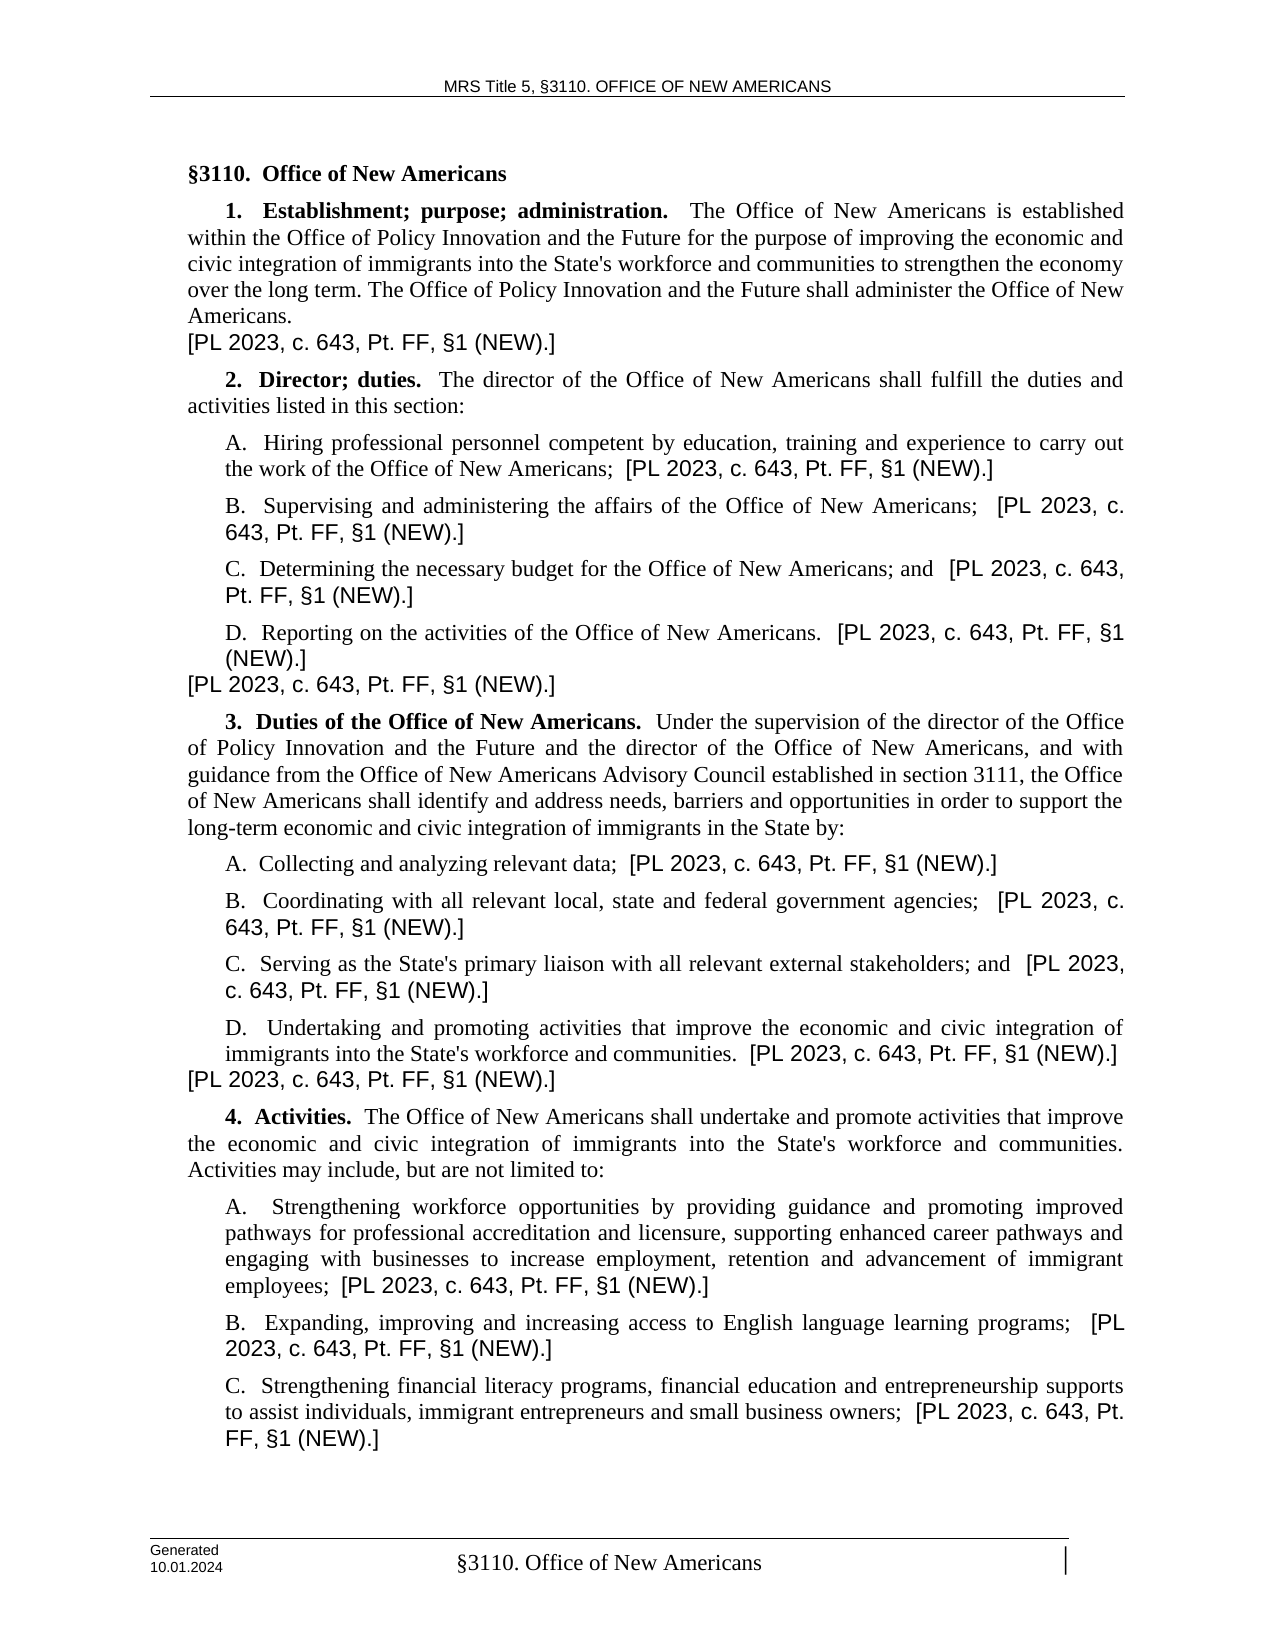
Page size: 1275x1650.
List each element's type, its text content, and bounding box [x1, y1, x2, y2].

text C. Strengthening financial literacy programs, financial education and entrepreneurship supports to assist individuals, immigrant entrepreneurs and small business owners; [PL 2023, c. 643, Pt. FF, §1 (NEW).] [225, 1372, 1125, 1451]
text B. Supervising and administering the affairs of the Office of New Americans; [PL 2023, c. 643, Pt. FF, §1 (NEW).] [225, 492, 1125, 545]
text 4. Activities. The Office of New Americans shall undertake and promote activities that improve the economic and civic integration of immigrants into the State's workforce and communities. Activities may include, but are not limited to: [187, 1103, 1125, 1182]
text 1. Establishment; purpose; administration. The Office of New Americans is established within the Office of Policy Innovation and the Future for the purpose of improving the economic and civic integration of immigrants into the State's workforce and communities to strengthen the economy over the long term. The Office of Policy Innovation and the Future shall administer the Office of New Americans. [187, 197, 1125, 329]
text A. Strengthening workforce opportunities by providing guidance and promoting improved pathways for professional accreditation and licensure, supporting enhanced career pathways and engaging with businesses to increase employment, retention and advancement of immigrant employees; [PL 2023, c. 643, Pt. FF, §1 (NEW).] [225, 1193, 1125, 1298]
text 3. Duties of the Office of New Americans. Under the supervision of the director of the Office of Policy Innovation and the Future and the director of the Office of New Americans, and with guidance from the Office of New Americans Advisory Council established in section 3111, the Office of New Americans shall identify and address needs, barriers and opportunities in order to support the long-term economic and civic integration of immigrants in the State by: [187, 708, 1125, 840]
text B. Coordinating with all relevant local, state and federal government agencies; [PL 2023, c. 643, Pt. FF, §1 (NEW).] [225, 887, 1125, 940]
text C. Serving as the State's primary liaison with all relevant external stakeholders; and [PL 2023, c. 643, Pt. FF, §1 (NEW).] [225, 950, 1125, 1003]
text D. Reporting on the activities of the Office of New Americans. [PL 2023, c. 643, Pt. FF, §1 (NEW).] [225, 618, 1125, 671]
text D. Undertaking and promoting activities that improve the economic and civic integration of immigrants into the State's workforce and communities. [PL 2023, c. 643, Pt. FF, §1 (NEW).] [225, 1014, 1125, 1066]
text A. Collecting and analyzing relevant data; [PL 2023, c. 643, Pt. FF, §1 (NEW).] [225, 850, 1125, 877]
text C. Determining the necessary budget for the Office of New Americans; and [PL 2023, c. 643, Pt. FF, §1 (NEW).] [225, 555, 1125, 608]
text §3110. Office of New Americans [187, 160, 1125, 187]
text 2. Director; duties. The director of the Office of New Americans shall fulfill the duties and activities listed in this section: [187, 366, 1125, 418]
text [PL 2023, c. 643, Pt. FF, §1 (NEW).] [187, 671, 1125, 698]
text [PL 2023, c. 643, Pt. FF, §1 (NEW).] [187, 329, 1125, 355]
text [PL 2023, c. 643, Pt. FF, §1 (NEW).] [187, 1066, 1125, 1093]
text A. Hiring professional personnel competent by education, training and experience to carry out the work of the Office of New Americans; [PL 2023, c. 643, Pt. FF, §1 (NEW).] [225, 429, 1125, 482]
text B. Expanding, improving and increasing access to English language learning programs; [PL 2023, c. 643, Pt. FF, §1 (NEW).] [225, 1309, 1125, 1361]
